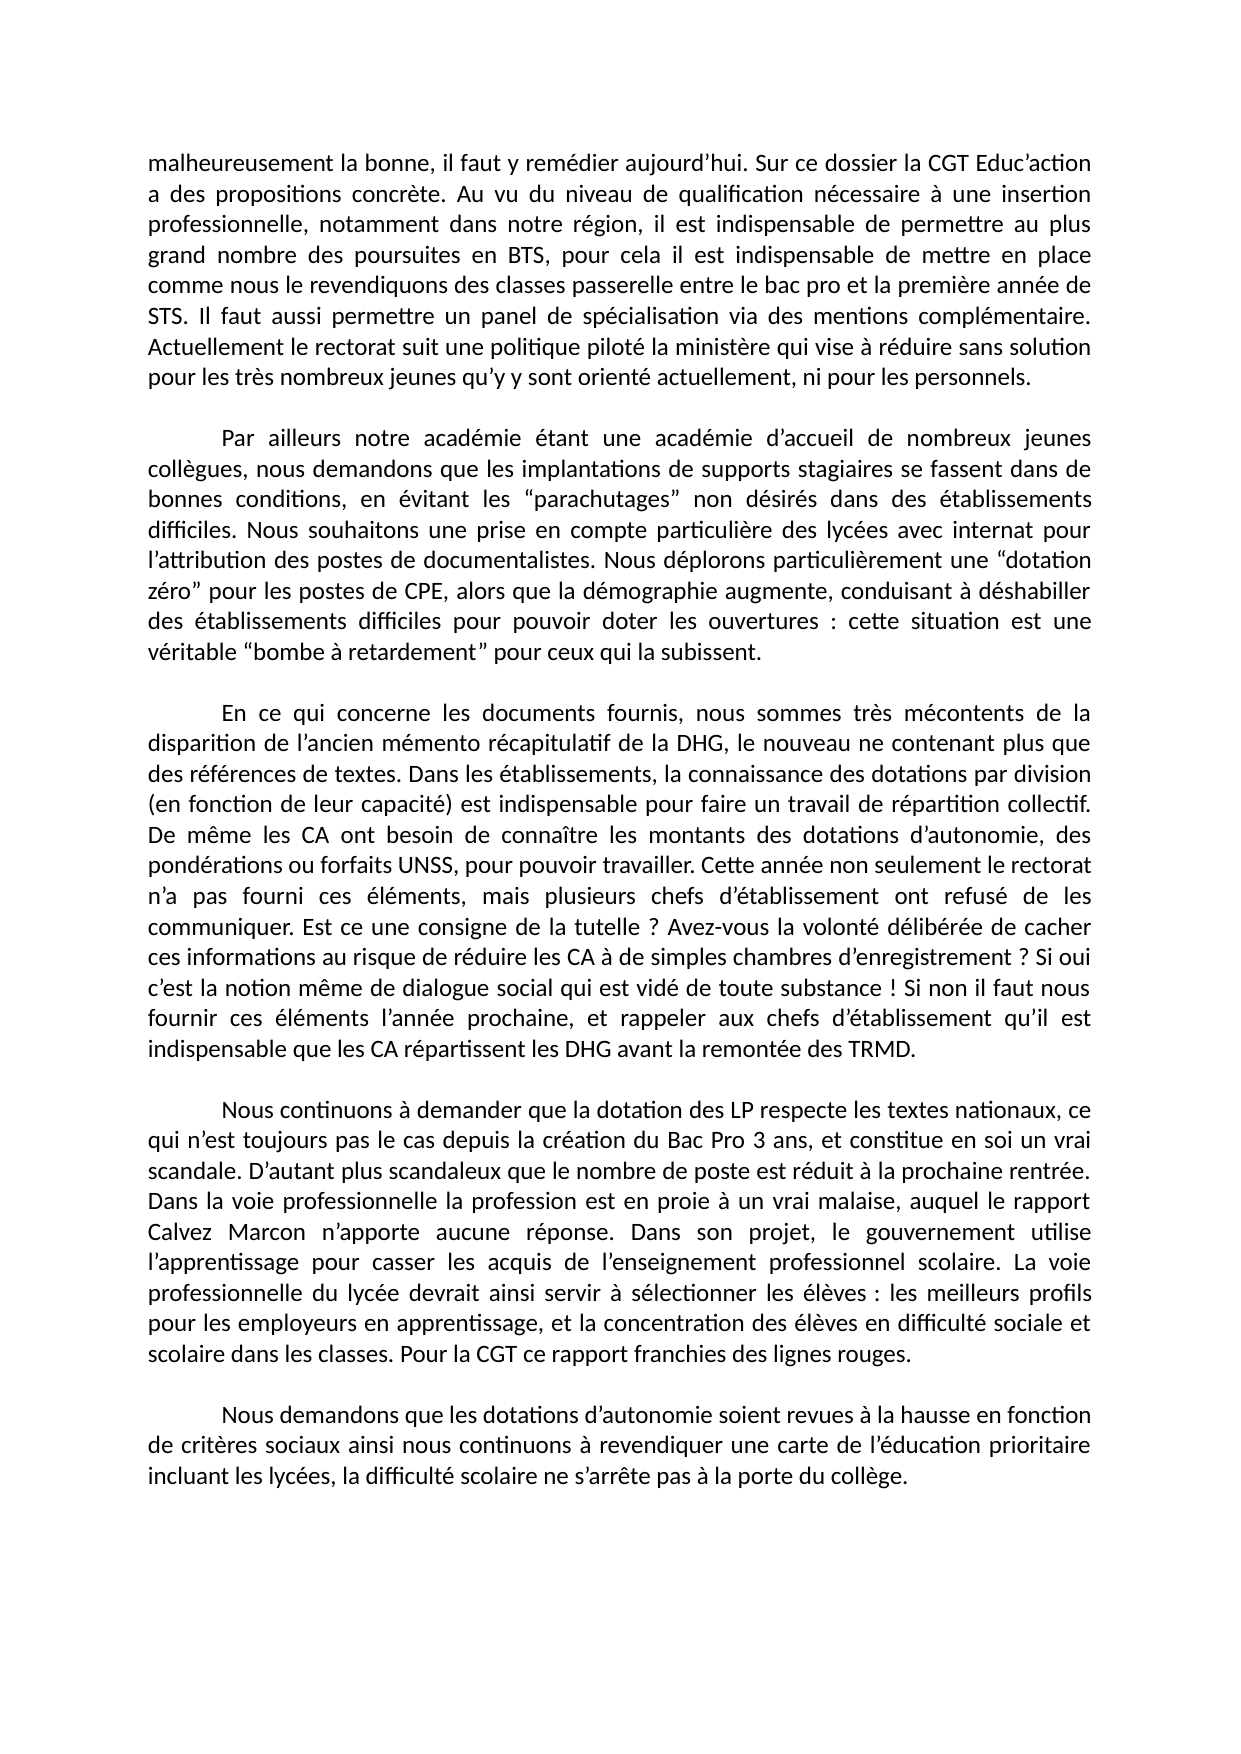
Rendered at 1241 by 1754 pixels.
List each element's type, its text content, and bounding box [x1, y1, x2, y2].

text Nous demandons que les dotations d’autonomie soient revues à la hausse en fonction de critères sociaux ainsi nous continuons à revendiquer une carte de l’éducation prioritaire incluant les lycées, la difficulté scolaire ne s’arrête pas à la porte du collège. [148, 1399, 1093, 1491]
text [148, 148, 1093, 392]
text En ce qui concerne les documents fournis, nous sommes très mécontents de la disparition de l’ancien mémento récapitulatif de la DHG, le nouveau ne contenant plus que des références de textes. Dans les établissements, la connaissance des dotations par division (en fonction de leur capacité) est indispensable pour faire un travail de répartition collectif. De même les CA ont besoin de connaître les montants des dotations d’autonomie, des pondérations ou forfaits UNSS, pour pouvoir travailler. Cette année non seulement le rectorat n’a pas fourni ces éléments, mais plusieurs chefs d’établissement ont refusé de les communiquer. Est ce une consigne de la tutelle ? Avez-vous la volonté délibérée de cacher ces informations au risque de réduire les CA à de simples chambres d’enregistrement ? Si oui c’est la notion même de dialogue social qui est vidé de toute substance ! Si non il faut nous fournir ces éléments l’année prochaine, et rappeler aux chefs d’établissement qu’il est indispensable que les CA répartissent les DHG avant la remontée des TRMD. [148, 697, 1093, 1063]
text Nous continuons à demander que la dotation des LP respecte les textes nationaux, ce qui n’est toujours pas le cas depuis la création du Bac Pro 3 ans, et constitue en soi un vrai scandale. D’autant plus scandaleux que le nombre de poste est réduit à la prochaine rentrée. Dans la voie professionnelle la profession est en proie à un vrai malaise, auquel le rapport Calvez Marcon n’apporte aucune réponse. Dans son projet, le gouvernement utilise l’apprentissage pour casser les acquis de l’enseignement professionnel scolaire. La voie professionnelle du lycée devrait ainsi servir à sélectionner les élèves : les meilleurs profils pour les employeurs en apprentissage, et la concentration des élèves en difficulté sociale et scolaire dans les classes. Pour la CGT ce rapport franchies des lignes rouges. [148, 1094, 1093, 1368]
text Par ailleurs notre académie étant une académie d’accueil de nombreux jeunes collègues, nous demandons que les implantations de supports stagiaires se fassent dans de bonnes conditions, en évitant les “parachutages” non désirés dans des établissements difficiles. Nous souhaitons une prise en compte particulière des lycées avec internat pour l’attribution des postes de documentalistes. Nous déplorons particulièrement une “dotation zéro” pour les postes de CPE, alors que la démographie augmente, conduisant à déshabiller des établissements difficiles pour pouvoir doter les ouvertures : cette situation est une véritable “bombe à retardement” pour ceux qui la subissent. [148, 422, 1093, 666]
